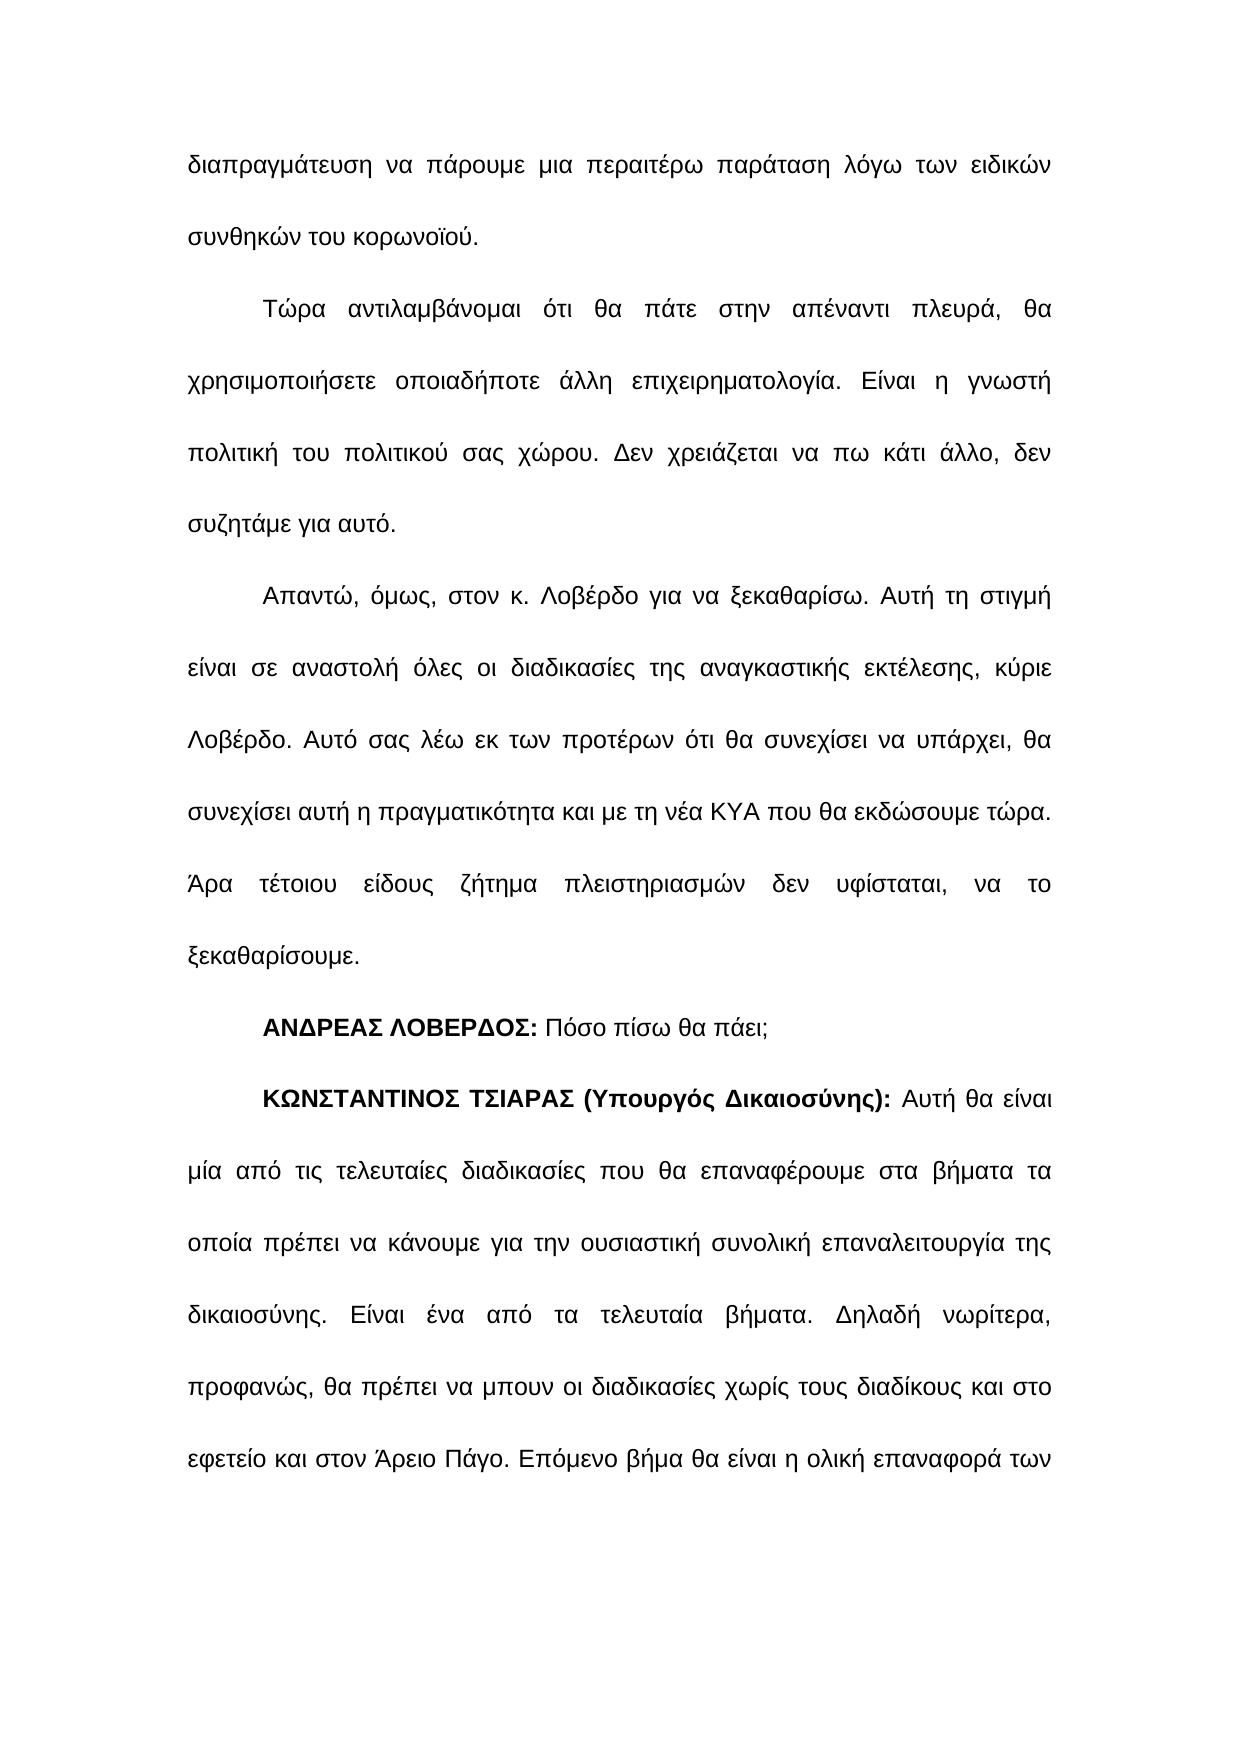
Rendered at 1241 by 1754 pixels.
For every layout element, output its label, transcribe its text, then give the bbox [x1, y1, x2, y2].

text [187, 150, 1053, 251]
text ΑΝΔΡΕΑΣ ΛΟΒΕΡΔΟΣ: Πόσο πίσω θα πάει; [187, 1012, 1053, 1041]
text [187, 1084, 1053, 1472]
text Τώρα αντιλαμβάνομαι ότι θα πάτε στην απέναντι πλευρά, θα χρησιμοποιήσετε οποιαδήποτε άλλη επιχειρηματολογία. Είναι η γνωστή πολιτική του πολιτικού σας χώρου. Δεν χρειάζεται να πω κάτι άλλο, δεν συζητάμε για αυτό. [187, 294, 1053, 538]
text Απαντώ, όμως, στον κ. Λοβέρδο για να ξεκαθαρίσω. Αυτή τη στιγμή είναι σε αναστολή όλες οι διαδικασίες της αναγκαστικής εκτέλεσης, κύριε Λοβέρδο. Αυτό σας λέω εκ των προτέρων ότι θα συνεχίσει να υπάρχει, θα συνεχίσει αυτή η πραγματικότητα και με τη νέα ΚΥΑ που θα εκδώσουμε τώρα. Άρα τέτοιου είδους ζήτημα πλειστηριασμών δεν υφίσταται, να το ξεκαθαρίσουμε. [187, 581, 1053, 969]
